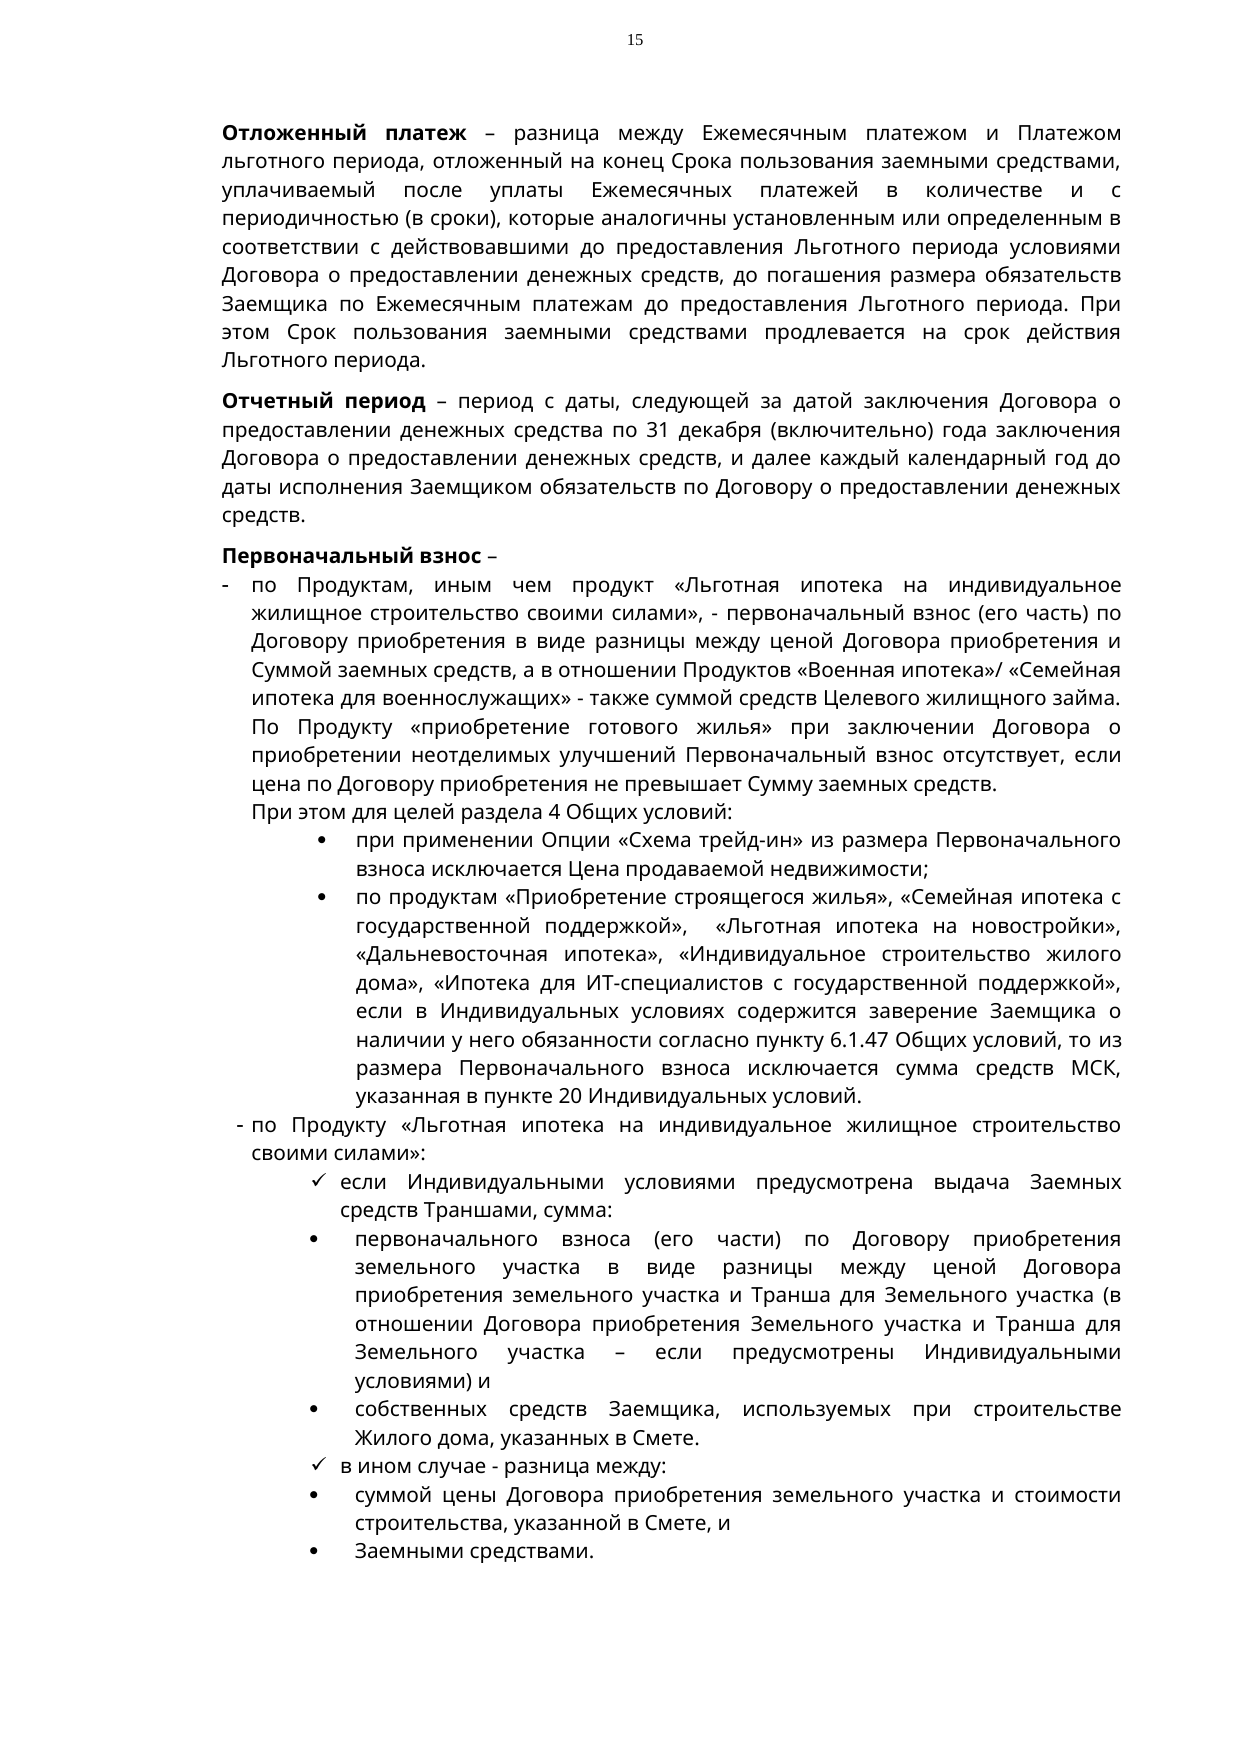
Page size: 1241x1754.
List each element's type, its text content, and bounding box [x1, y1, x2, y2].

list по Продукту «Льготная ипотека на индивидуальное жилищное строительство своими силами»: [236, 1110, 1122, 1167]
text Отложенный платеж – разница между Ежемесячным платежом и Платежом льготного периода, отложенный на конец Срока пользования заемными средствами, уплачиваемый после уплаты Ежемесячных платежей в количестве и с периодичностью (в сроки), которые аналогичны установленным или определенным в соответствии с действовавшими до предоставления Льготного периода условиями Договора о предоставлении денежных средств, до погашения размера обязательств Заемщика по Ежемесячным платежам до предоставления Льготного периода. При этом Срок пользования заемными средствами продлевается на срок действия Льготного периода. [222, 118, 1122, 374]
text При этом для целей раздела 4 Общих условий: [222, 797, 1122, 826]
text Отчетный период – период с даты, следующей за датой заключения Договора о предоставлении денежных средства по 31 декабря (включительно) года заключения Договора о предоставлении денежных средств, и далее каждый календарный год до даты исполнения Заемщиком обязательств по Договору о предоставлении денежных средств. [222, 387, 1122, 529]
list при применении Опции «Схема трейд-ин» из размера Первоначального взноса исключается Цена продаваемой недвижимости; [318, 826, 1122, 882]
list если Индивидуальными условиями предусмотрена выдача Заемных средств Траншами, сумма: [310, 1167, 1122, 1224]
list первоначального взноса (его части) по Договору приобретения земельного участка в виде разницы между ценой Договора приобретения земельного участка и Транша для Земельного участка (в отношении Договора приобретения Земельного участка и Транша для Земельного участка – если предусмотрены Индивидуальными условиями) и [310, 1224, 1122, 1394]
text Первоначальный взнос – [222, 541, 1122, 570]
list в ином случае - разница между: [310, 1451, 1122, 1480]
list по продуктам «Приобретение строящегося жилья», «Семейная ипотека с государственной поддержкой», «Льготная ипотека на новостройки», «Дальневосточная ипотека», «Индивидуальное строительство жилого дома», «Ипотека для ИТ-специалистов с государственной поддержкой», если в Индивидуальных условиях содержится заверение Заемщика о наличии у него обязанности согласно пункту 6.1.47 Общих условий, то из размера Первоначального взноса исключается сумма средств МСК, указанная в пункте 20 Индивидуальных условий. [318, 882, 1122, 1110]
list Заемными средствами. [310, 1537, 1122, 1565]
list суммой цены Договора приобретения земельного участка и стоимости строительства, указанной в Смете, и [310, 1480, 1122, 1537]
list собственных средств Заемщика, используемых при строительстве Жилого дома, указанных в Смете. [310, 1394, 1122, 1451]
list по Продуктам, иным чем продукт «Льготная ипотека на индивидуальное жилищное строительство своими силами», - первоначальный взнос (его часть) по Договору приобретения в виде разницы между ценой Договора приобретения и Суммой заемных средств, а в отношении Продуктов «Военная ипотека»/ «Семейная ипотека для военнослужащих» - также суммой средств Целевого жилищного займа. По Продукту «приобретение готового жилья» при заключении Договора о приобретении неотделимых улучшений Первоначальный взнос отсутствует, если цена по Договору приобретения не превышает Сумму заемных средств. [222, 570, 1122, 797]
